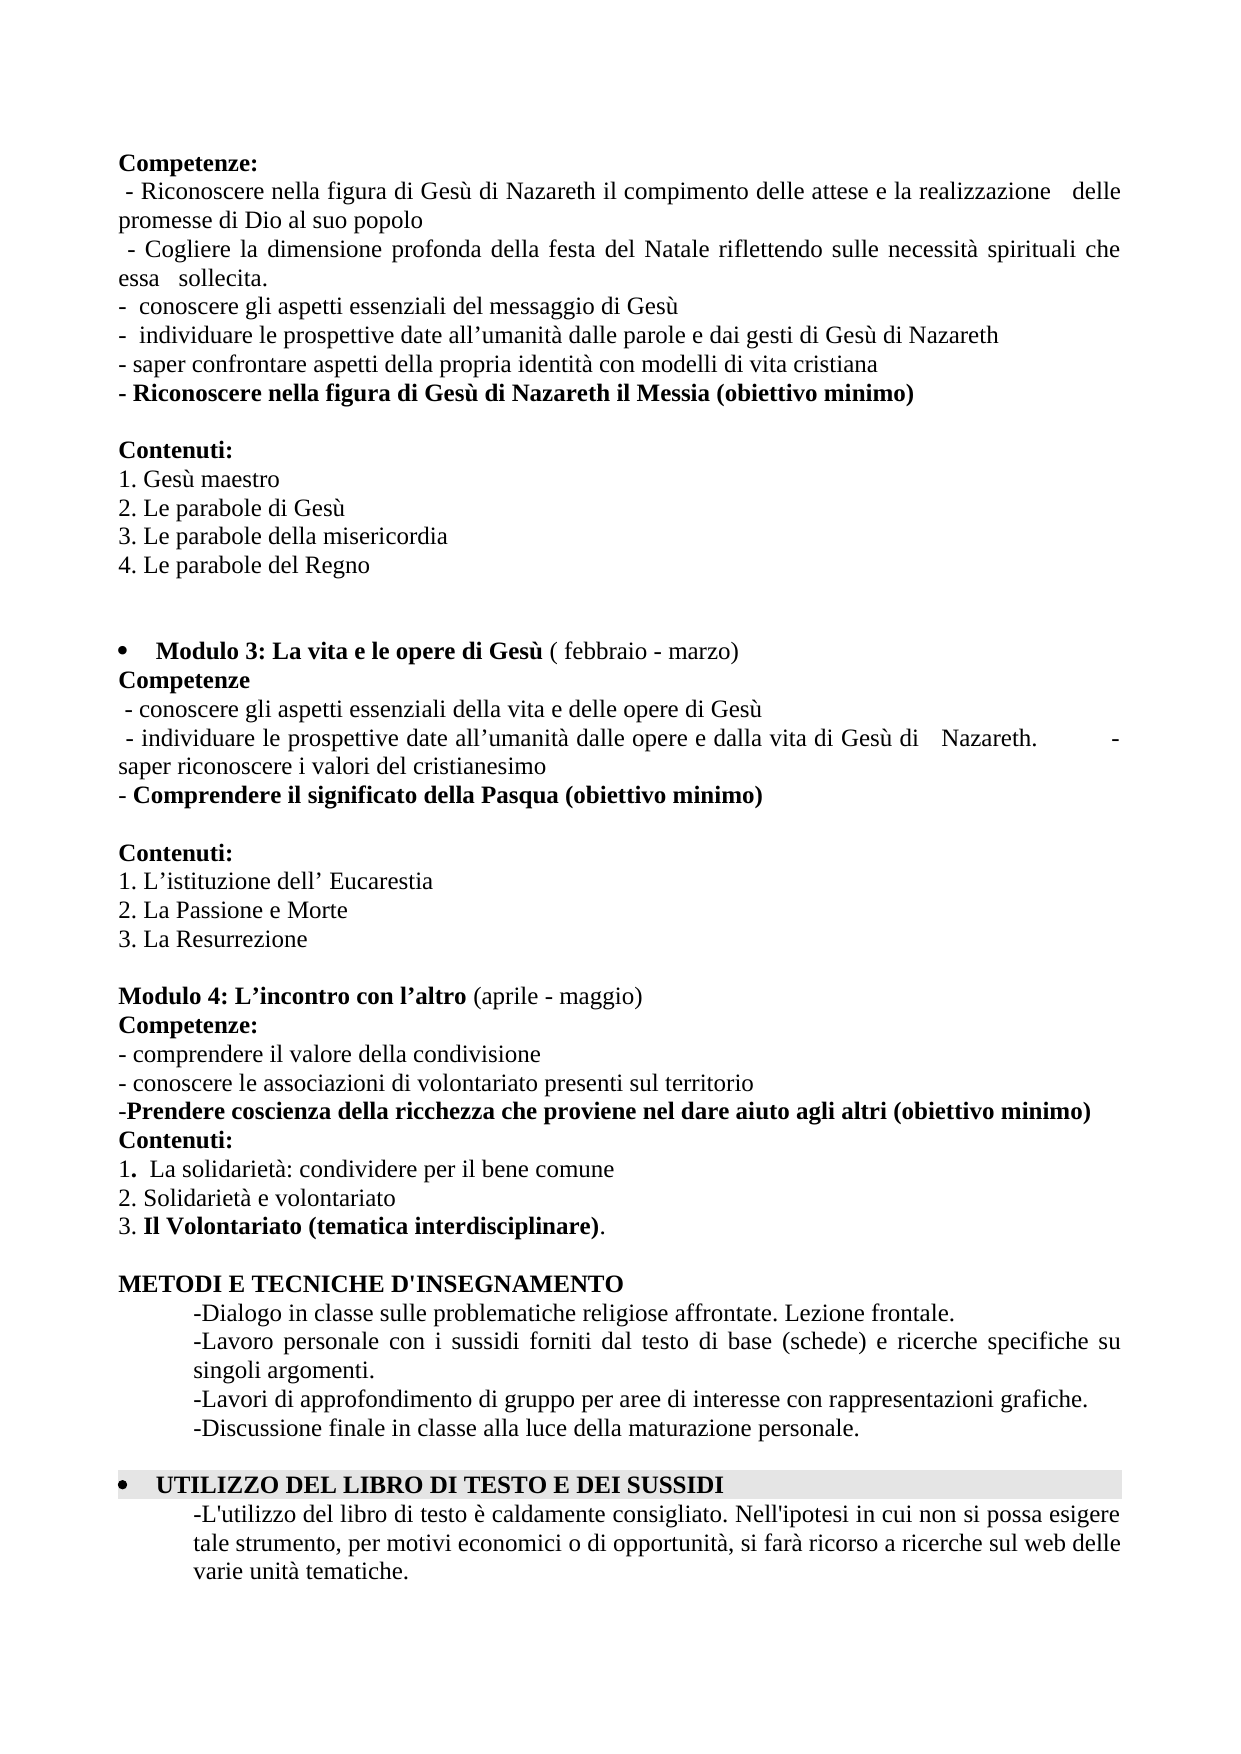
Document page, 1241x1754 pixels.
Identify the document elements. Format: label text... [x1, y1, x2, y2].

text 4. Le parabole del Regno [118, 550, 1122, 579]
text METODI E TECNICHE D'INSEGNAMENTO [118, 1269, 1122, 1298]
text - Riconoscere nella figura di Gesù di Nazareth il Messia (obiettivo minimo) [118, 378, 1122, 406]
text - conoscere le associazioni di volontariato presenti sul territorio [118, 1068, 1122, 1096]
text 2. Le parabole di Gesù [118, 493, 1122, 521]
text Contenuti: [118, 1125, 1122, 1154]
text 3. La Resurrezione [118, 924, 1122, 953]
text -L'utilizzo del libro di testo è caldamente consigliato. Nell'ipotesi in cui non si possa esigere tale strumento, per motivi economici o di opportunità, si farà ricorso a ricerche sul web delle varie unità tematiche. [193, 1499, 1122, 1585]
text - conoscere gli aspetti essenziali del messaggio di Gesù [118, 291, 1122, 320]
text Competenze [118, 665, 1122, 694]
text -Dialogo in classe sulle problematiche religiose affrontate. Lezione frontale. [193, 1298, 1122, 1326]
text 2. La Passione e Morte [118, 895, 1122, 924]
text 1. L’istituzione dell’ Eucarestia [118, 866, 1122, 895]
text - Comprendere il significato della Pasqua (obiettivo minimo) [118, 780, 1122, 809]
text - individuare le prospettive date all’umanità dalle parole e dai gesti di Gesù di Nazareth [118, 320, 1122, 349]
text Contenuti: [118, 435, 1122, 464]
text -Discussione finale in classe alla luce della maturazione personale. [193, 1413, 1122, 1441]
text -Prendere coscienza della ricchezza che proviene nel dare aiuto agli altri (obiettivo minimo) [118, 1096, 1122, 1125]
text 1. La solidarietà: condividere per il bene comune [118, 1154, 1122, 1183]
text 1. Gesù maestro [118, 464, 1122, 493]
text Modulo 4: L’incontro con l’altro (aprile - maggio) [118, 981, 1122, 1010]
text Competenze: [118, 148, 1122, 176]
text - saper confrontare aspetti della propria identità con modelli di vita cristiana [118, 349, 1122, 378]
text - Riconoscere nella figura di Gesù di Nazareth il compimento delle attese e la realizzazione delle promesse di Dio al suo popolo [118, 176, 1122, 234]
text Contenuti: [118, 838, 1122, 866]
text 3. Il Volontariato (tematica interdisciplinare). [118, 1211, 1122, 1240]
text - conoscere gli aspetti essenziali della vita e delle opere di Gesù [118, 694, 1122, 723]
text 2. Solidarietà e volontariato [118, 1183, 1122, 1211]
text - individuare le prospettive date all’umanità dalle opere e dalla vita di Gesù di Nazareth. - saper riconoscere i valori del cristianesimo [118, 723, 1122, 780]
list UTILIZZO DEL LIBRO DI TESTO E DEI SUSSIDI [118, 1470, 1122, 1499]
text Competenze: - comprendere il valore della condivisione [118, 1010, 1122, 1068]
list Modulo 3: La vita e le opere di Gesù ( febbraio - marzo) [118, 636, 1122, 665]
text - Cogliere la dimensione profonda della festa del Natale riflettendo sulle necessità spirituali che essa sollecita. [118, 234, 1122, 291]
text -Lavori di approfondimento di gruppo per aree di interesse con rappresentazioni grafiche. [193, 1384, 1122, 1413]
text -Lavoro personale con i sussidi forniti dal testo di base (schede) e ricerche specifiche su singoli argomenti. [193, 1326, 1122, 1384]
text 3. Le parabole della misericordia [118, 521, 1122, 550]
